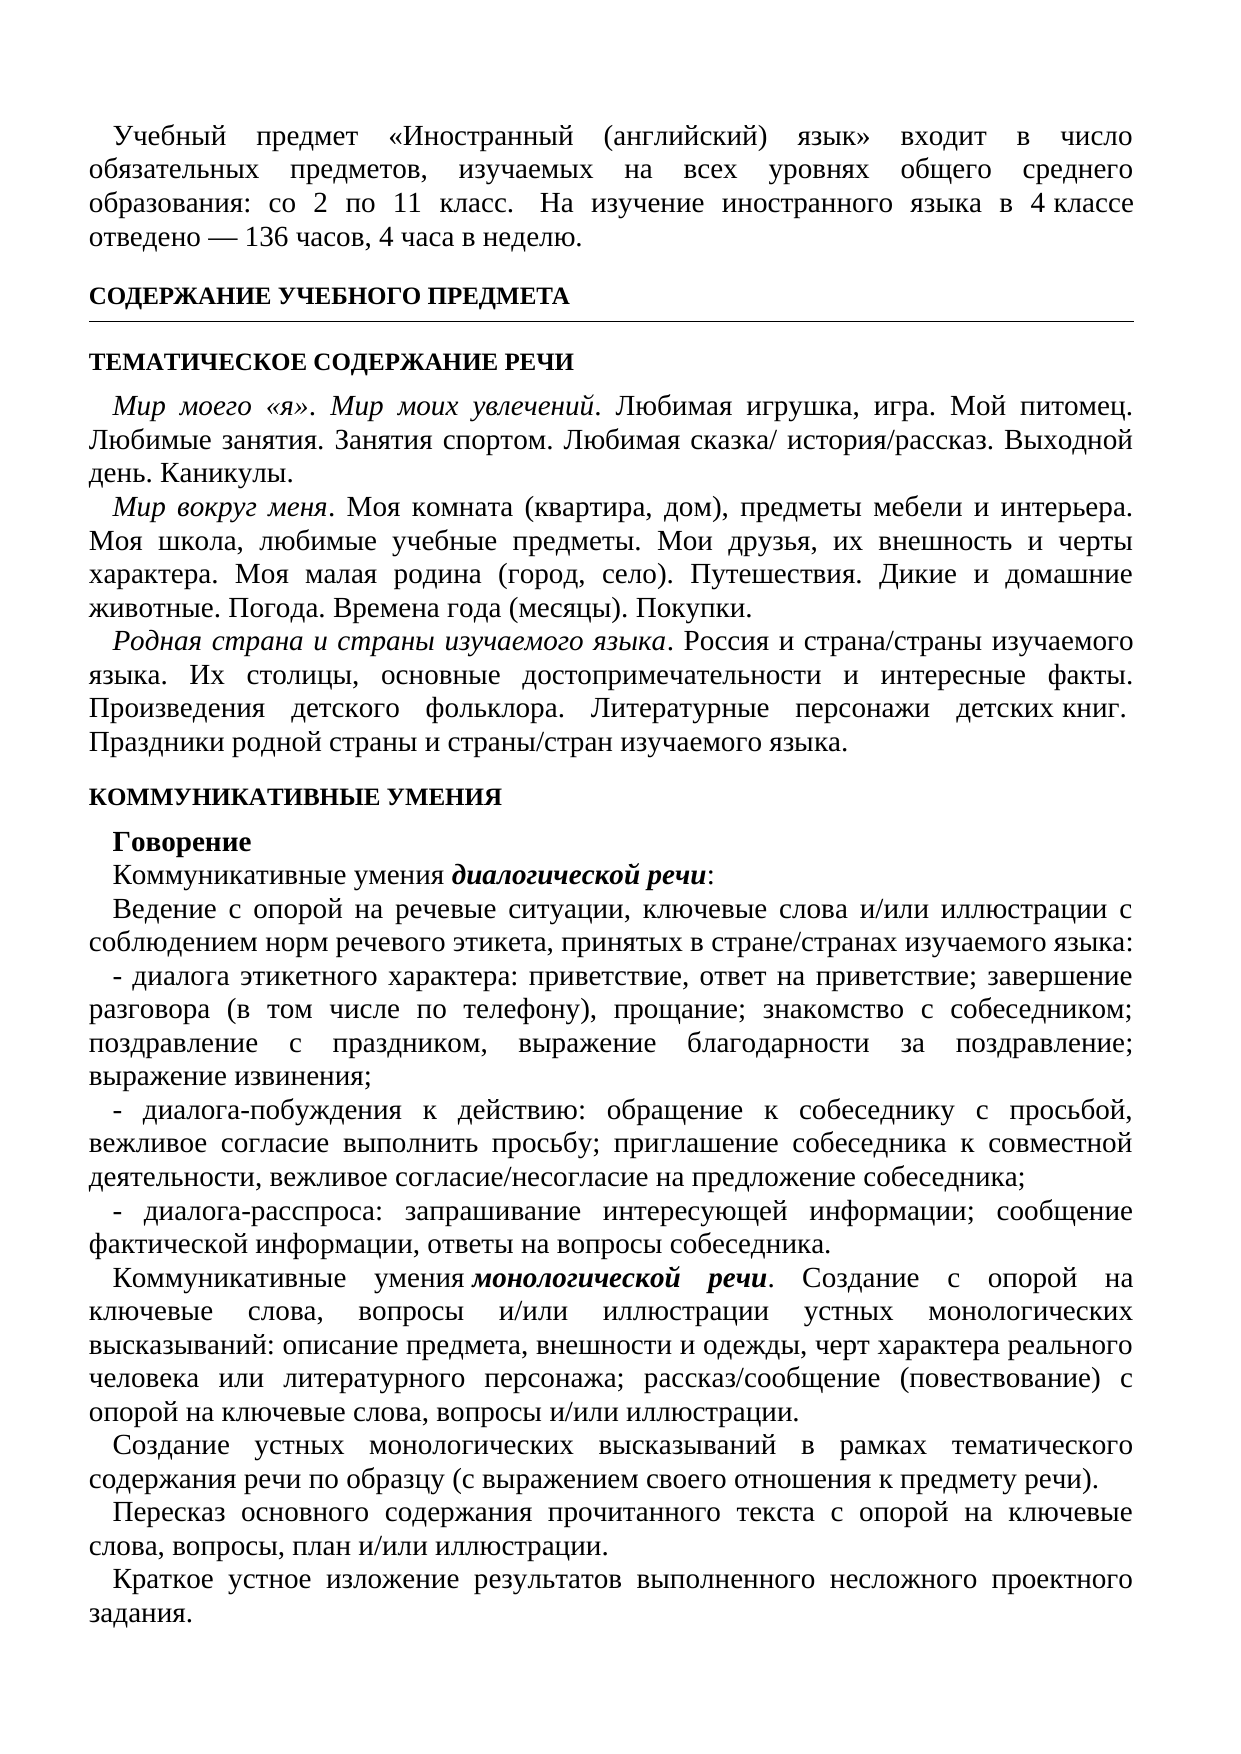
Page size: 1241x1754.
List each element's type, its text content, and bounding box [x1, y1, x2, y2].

text - диалога-расспроса: запрашивание интересующей информации; сообщение фактической информации, ответы на вопросы собеседника. [89, 1193, 1134, 1260]
subtitle СОДЕРЖАНИЕ УЧЕБНОГО ПРЕДМЕТА [89, 281, 1134, 321]
text Краткое устное изложение результатов выполненного несложного проектного задания. [89, 1562, 1134, 1629]
text Коммуникативные умения монологической речи. Создание с опорой на ключевые слова, вопросы и/или иллюстрации устных монологических высказываний: описание предмета, внешности и одежды, черт характера реального человека или литературного персонажа; рассказ/сообщение (повествование) с опорой на ключевые слова, вопросы и/или иллюстрации. [89, 1260, 1134, 1427]
text Ведение с опорой на речевые ситуации, ключевые слова и/или иллюстрации с соблюдением норм речевого этикета, принятых в стране/странах изучаемого языка: [89, 891, 1134, 958]
subtitle ТЕМАТИЧЕСКОЕ СОДЕРЖАНИЕ РЕЧИ [89, 347, 1134, 376]
text Пересказ основного содержания прочитанного текста с опорой на ключевые слова, вопросы, план и/или иллюстрации. [89, 1494, 1134, 1562]
text Мир вокруг меня. Моя комната (квартира, дом), предметы мебели и интерьера. Моя школа, любимые учебные предметы. Мои друзья, их внешность и черты характера. Моя малая родина (город, село). Путешествия. Дикие и домашние животные. Погода. Времена года (месяцы). Покупки. [89, 489, 1134, 623]
text Создание устных монологических высказываний в рамках тематического содержания речи по образцу (с выражением своего отношения к предмету речи). [89, 1427, 1134, 1494]
text Учебный предмет «Иностранный (английский) язык» входит в число обязательных предметов, изучаемых на всех уровнях общего среднего образования: со 2 по 11 класс. На изучение иностранного языка в 4 классе отведено — 136 часов, 4 часа в неделю. [89, 118, 1134, 252]
subtitle КОММУНИКАТИВНЫЕ УМЕНИЯ [89, 782, 1134, 811]
text Коммуникативные умения диалогической речи: [89, 857, 1134, 891]
text Родная страна и страны изучаемого языка. Россия и страна/страны изучаемого языка. Их столицы, основные достопримечательности и интересные факты. Произведения детского фольклора. Литературные персонажи детских книг. Праздники родной страны и страны/стран изучаемого языка. [89, 623, 1134, 757]
text - диалога этикетного характера: приветствие, ответ на приветствие; завершение разговора (в том числе по телефону), прощание; знакомство с собеседником; поздравление с праздником, выражение благодарности за поздравление; выражение извинения; [89, 958, 1134, 1092]
text Мир моего «я». Мир моих увлечений. Любимая игрушка, игра. Мой питомец. Любимые занятия. Занятия спортом. Любимая сказка/ история/рассказ. Выходной день. Каникулы. [89, 388, 1134, 489]
text - диалога-побуждения к действию: обращение к собеседнику с просьбой, вежливое согласие выполнить просьбу; приглашение собеседника к совместной деятельности, вежливое согласие/несогласие на предложение собеседника; [89, 1092, 1134, 1193]
text Говорение [89, 824, 1134, 857]
